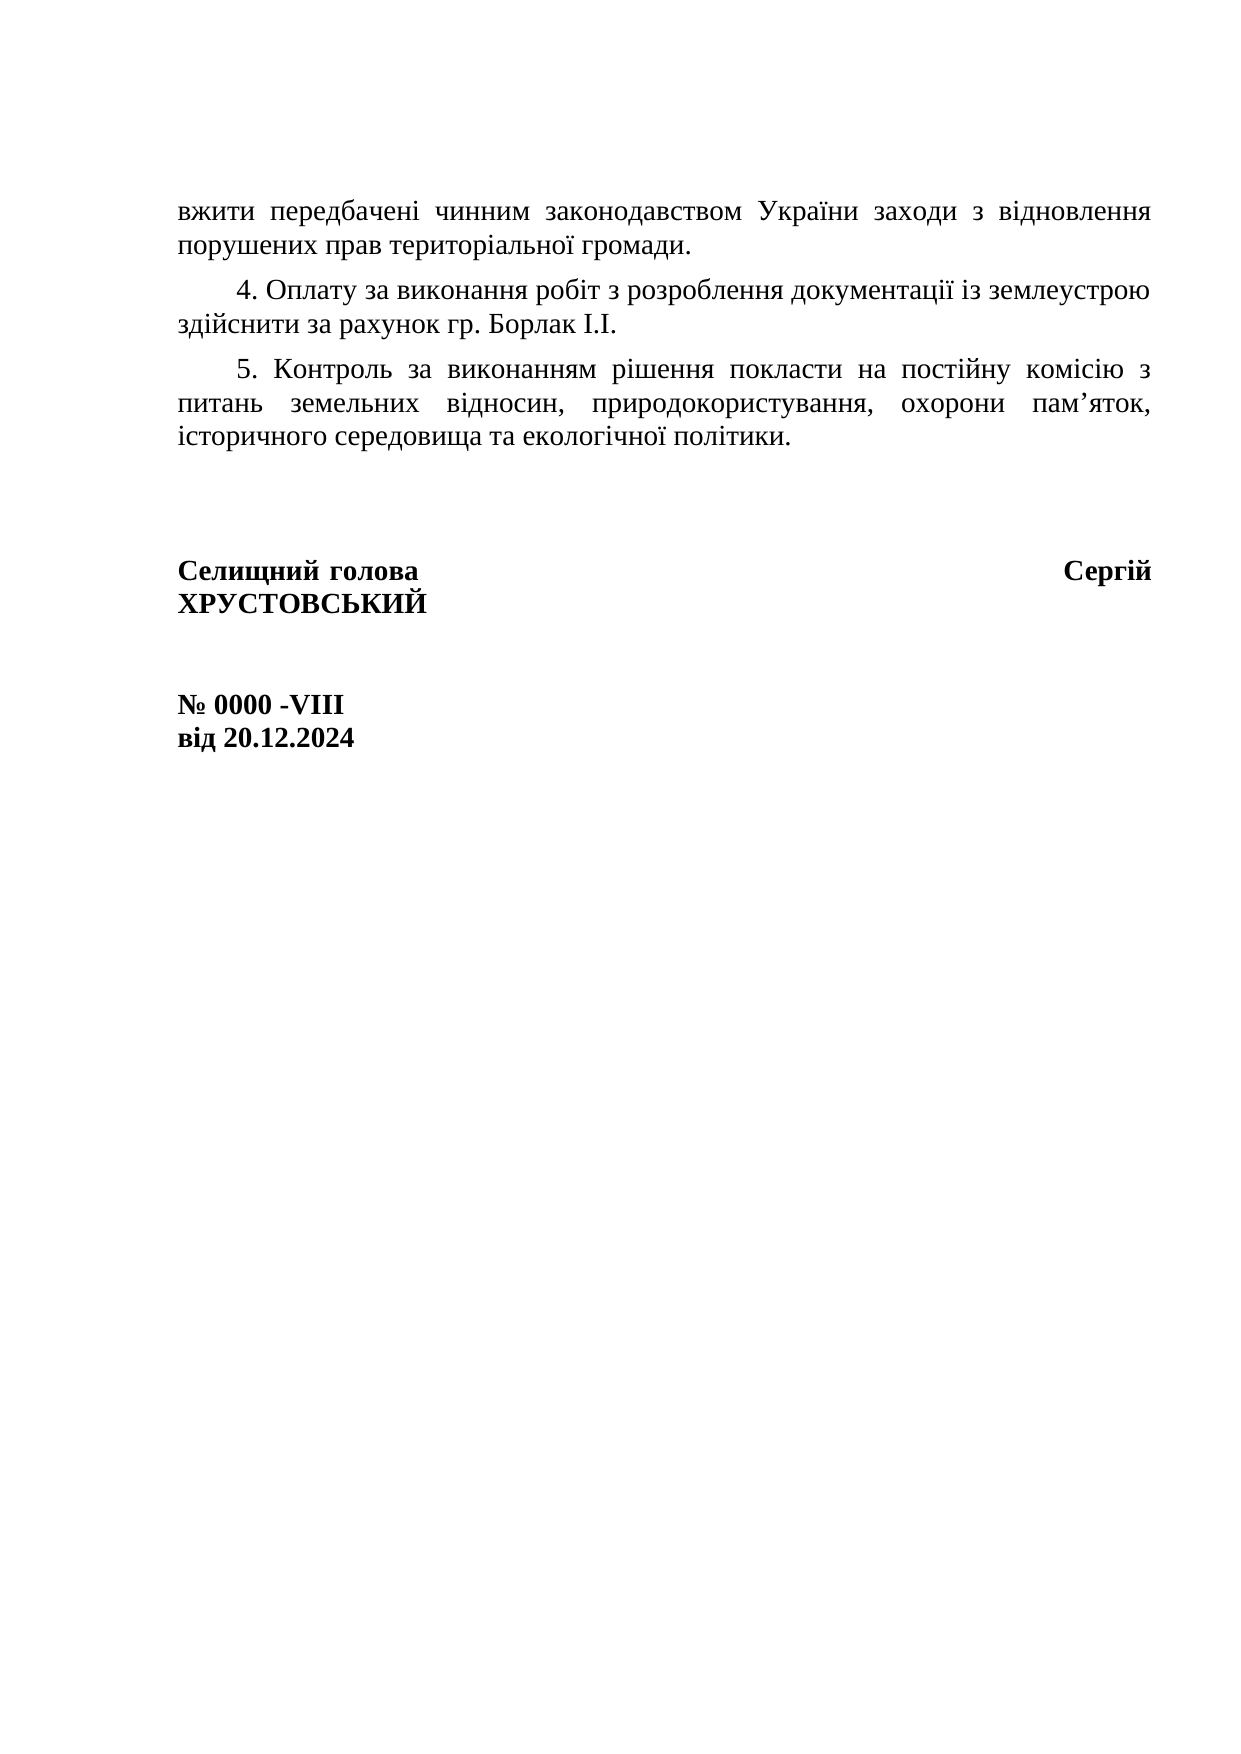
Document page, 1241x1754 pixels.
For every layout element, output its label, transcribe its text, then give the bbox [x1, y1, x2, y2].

text 4. Оплату за виконання робіт з розроблення документації із землеустрою здійснити за рахунок гр. Борлак І.І. [177, 272, 1152, 339]
text Селищний голова Сергій ХРУСТОВСЬКИЙ [177, 553, 1152, 620]
text від 20.12.2024 [177, 720, 1152, 754]
text № 0000 -VІІІ [177, 687, 1152, 720]
text 5. Контроль за виконанням рішення покласти на постійну комісію з питань земельних відносин, природокористування, охорони пам’яток, історичного середовища та екологічної політики. [177, 351, 1152, 452]
text вжити передбачені чинним законодавством України заходи з відновлення порушених прав територіальної громади. [177, 193, 1152, 260]
